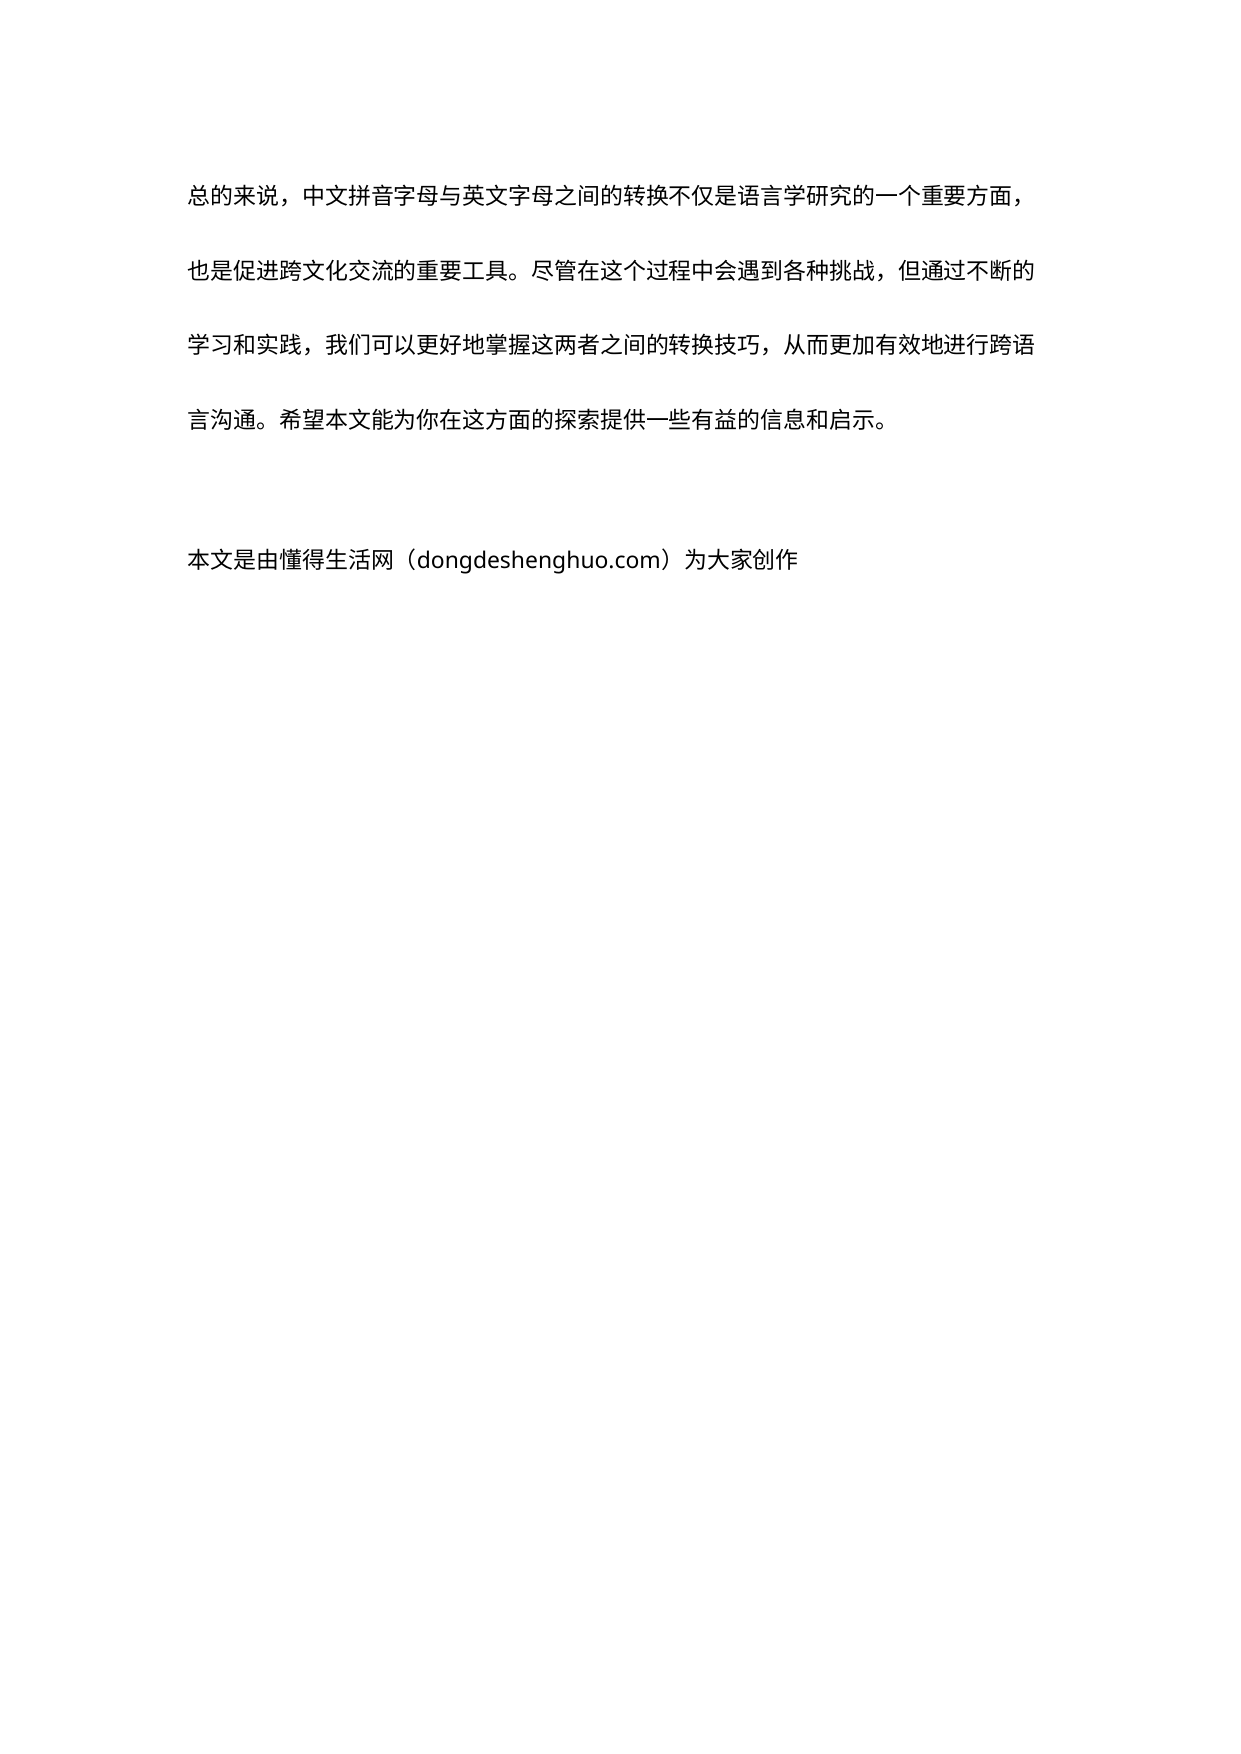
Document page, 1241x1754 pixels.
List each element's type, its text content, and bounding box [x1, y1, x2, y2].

text 本文是由懂得生活网（dongdeshenghuo.com）为大家创作 [187, 526, 1053, 591]
text 总的来说，中文拼音字母与英文字母之间的转换不仅是语言学研究的一个重要方面，也是促进跨文化交流的重要工具。尽管在这个过程中会遇到各种挑战，但通过不断的学习和实践，我们可以更好地掌握这两者之间的转换技巧，从而更加有效地进行跨语言沟通。希望本文能为你在这方面的探索提供一些有益的信息和启示。 [187, 162, 1053, 451]
